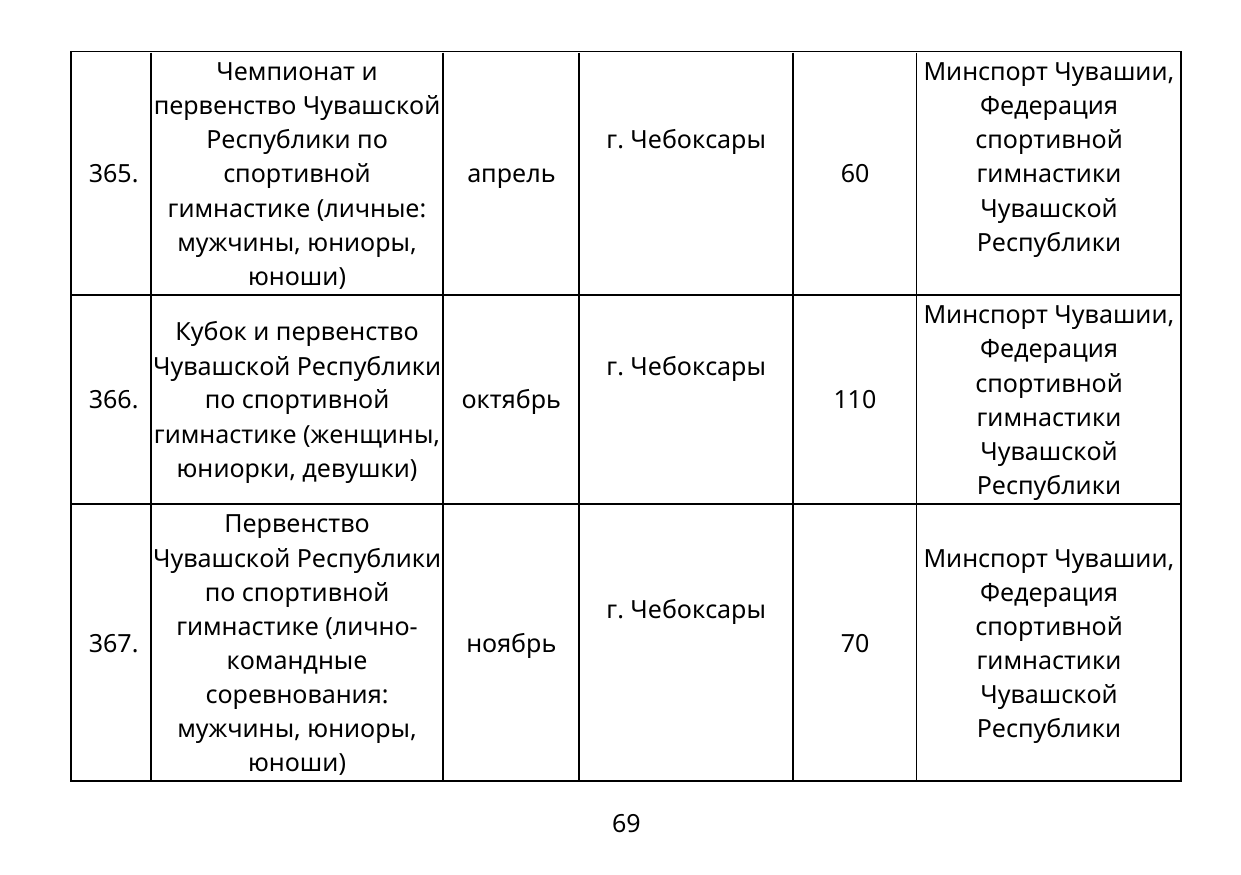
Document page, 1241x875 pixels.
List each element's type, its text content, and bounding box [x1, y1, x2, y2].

table_cell 60 [794, 52, 916, 294]
table_cell ноябрь [444, 505, 578, 780]
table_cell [917, 52, 1180, 294]
table_cell Первенство Чувашской Республики по спортивной гимнастике (лично-командные соревнования: мужчины, юниоры, юноши) [152, 505, 442, 780]
table_cell Чемпионат и первенство Чувашской Республики по спортивной гимнастике (личные: мужчины, юниоры, юноши) [152, 52, 443, 294]
table_cell 110 [794, 296, 916, 503]
table_cell апрель [444, 52, 579, 294]
table_cell г. Чебоксары [580, 52, 793, 294]
table_cell Кубок и первенство Чувашской Республики по спортивной гимнастике (женщины, юниорки, девушки) [152, 296, 442, 503]
table_cell [72, 52, 151, 294]
table_cell г. Чебоксары [580, 296, 792, 503]
table_cell 70 [794, 505, 916, 780]
table_cell [72, 505, 150, 780]
table_cell г. Чебоксары [580, 505, 792, 780]
table_cell [72, 296, 150, 503]
table_cell Минспорт Чувашии, Федерация спортивной гимнастики Чувашской Республики [917, 505, 1180, 780]
table_cell октябрь [444, 296, 578, 503]
table_cell Минспорт Чувашии, Федерация спортивной гимнастики Чувашской Республики [917, 296, 1180, 503]
